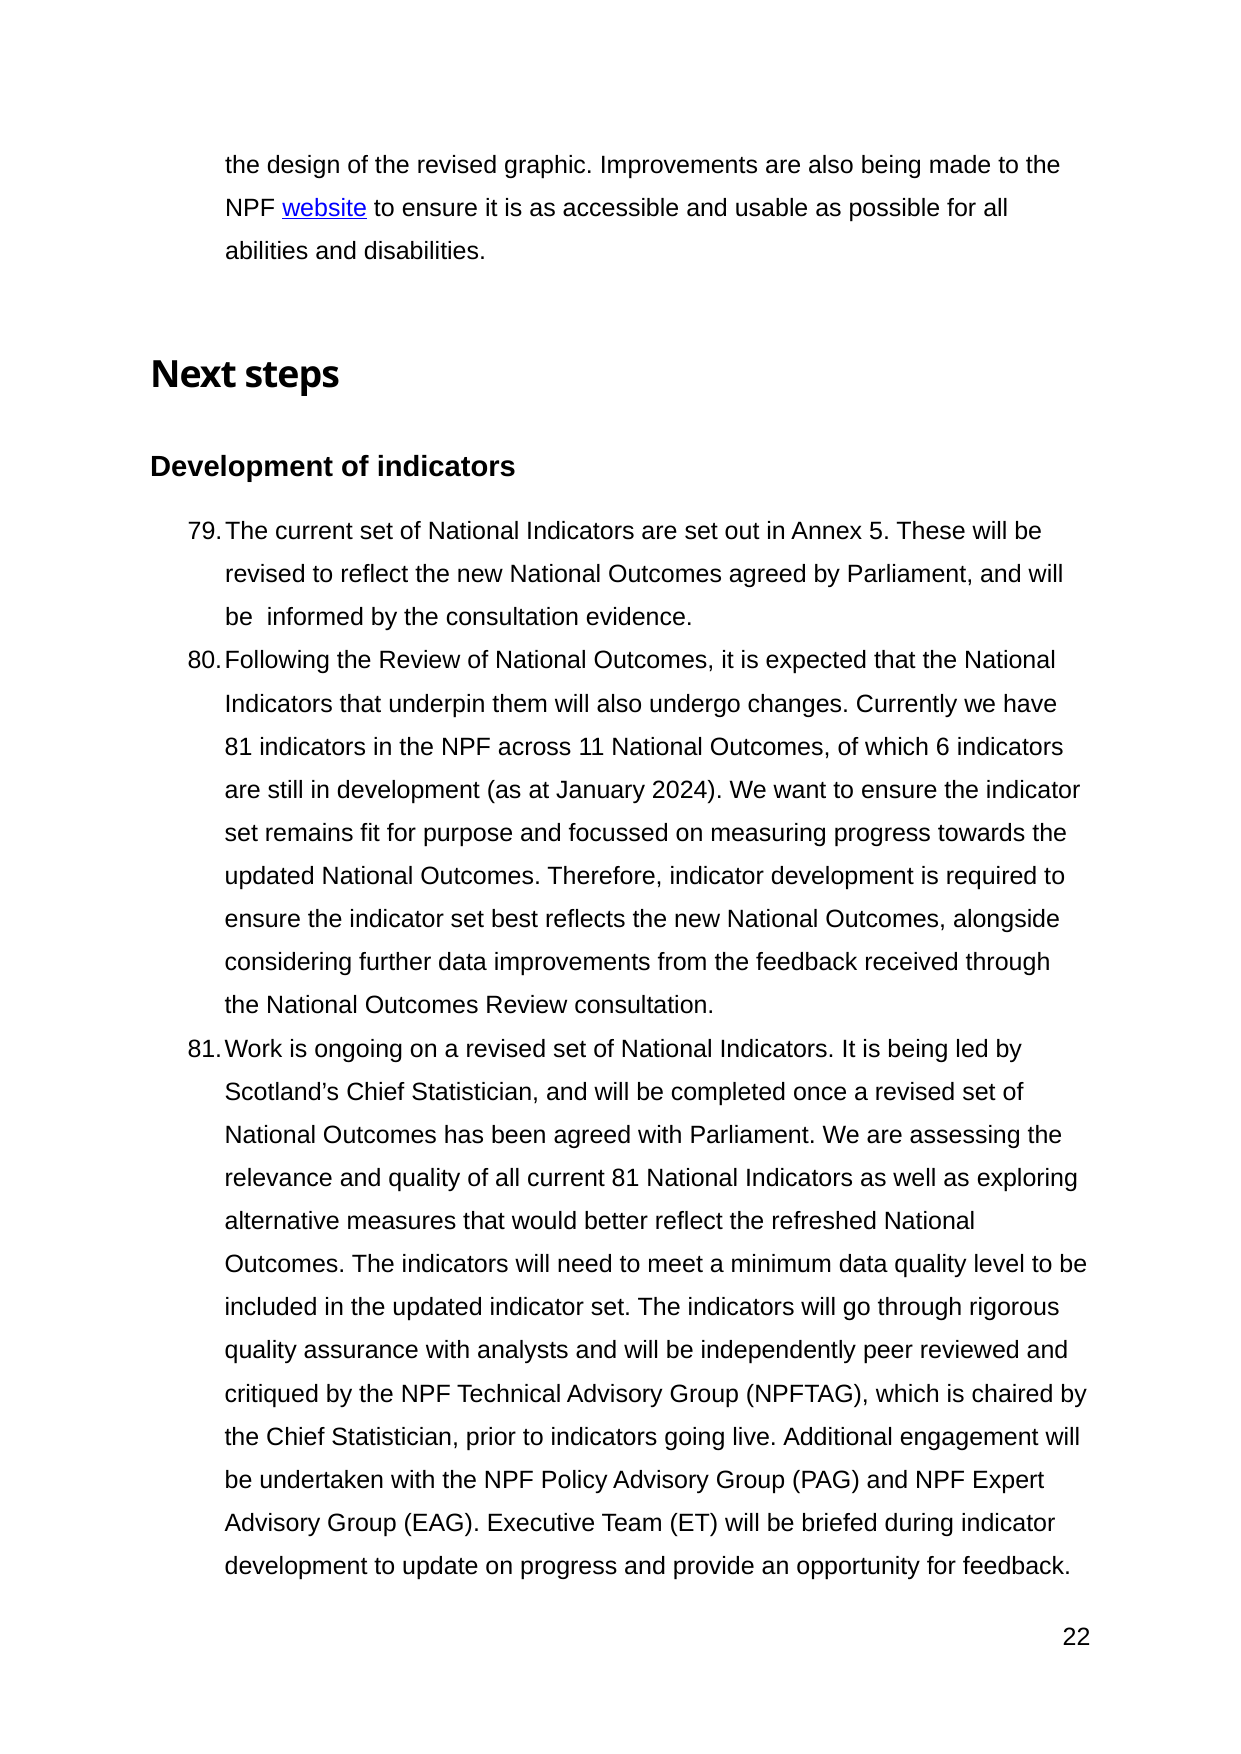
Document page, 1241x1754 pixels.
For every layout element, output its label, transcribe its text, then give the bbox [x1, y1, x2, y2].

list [187, 150, 1090, 265]
list Work is ongoing on a revised set of National Indicators. It is being led by Scotland’s Chief Statistician, and will be completed once a revised set of National Outcomes has been agreed with Parliament. We are assessing the relevance and quality of all current 81 National Indicators as well as exploring alternative measures that would better reflect the refreshed National Outcomes. The indicators will need to meet a minimum data quality level to be included in the updated indicator set. The indicators will go through rigorous quality assurance with analysts and will be independently peer reviewed and critiqued by the NPF Technical Advisory Group (NPFTAG), which is chaired by the Chief Statistician, prior to indicators going live. Additional engagement will be undertaken with the NPF Policy Advisory Group (PAG) and NPF Expert Advisory Group (EAG). Executive Team (ET) will be briefed during indicator development to update on progress and provide an opportunity for feedback. [187, 1034, 1090, 1580]
list The current set of National Indicators are set out in Annex 5. These will be revised to reflect the new National Outcomes agreed by Parliament, and will be informed by the consultation evidence. [187, 516, 1090, 631]
subtitle Development of indicators [150, 449, 1090, 483]
subtitle Next steps [150, 347, 1090, 398]
list Following the Review of National Outcomes, it is expected that the National Indicators that underpin them will also undergo changes. Currently we have 81 indicators in the NPF across 11 National Outcomes, of which 6 indicators are still in development (as at January 2024). We want to ensure the indicator set remains fit for purpose and focussed on measuring progress towards the updated National Outcomes. Therefore, indicator development is required to ensure the indicator set best reflects the new National Outcomes, alongside considering further data improvements from the feedback received through the National Outcomes Review consultation. [187, 646, 1090, 1019]
